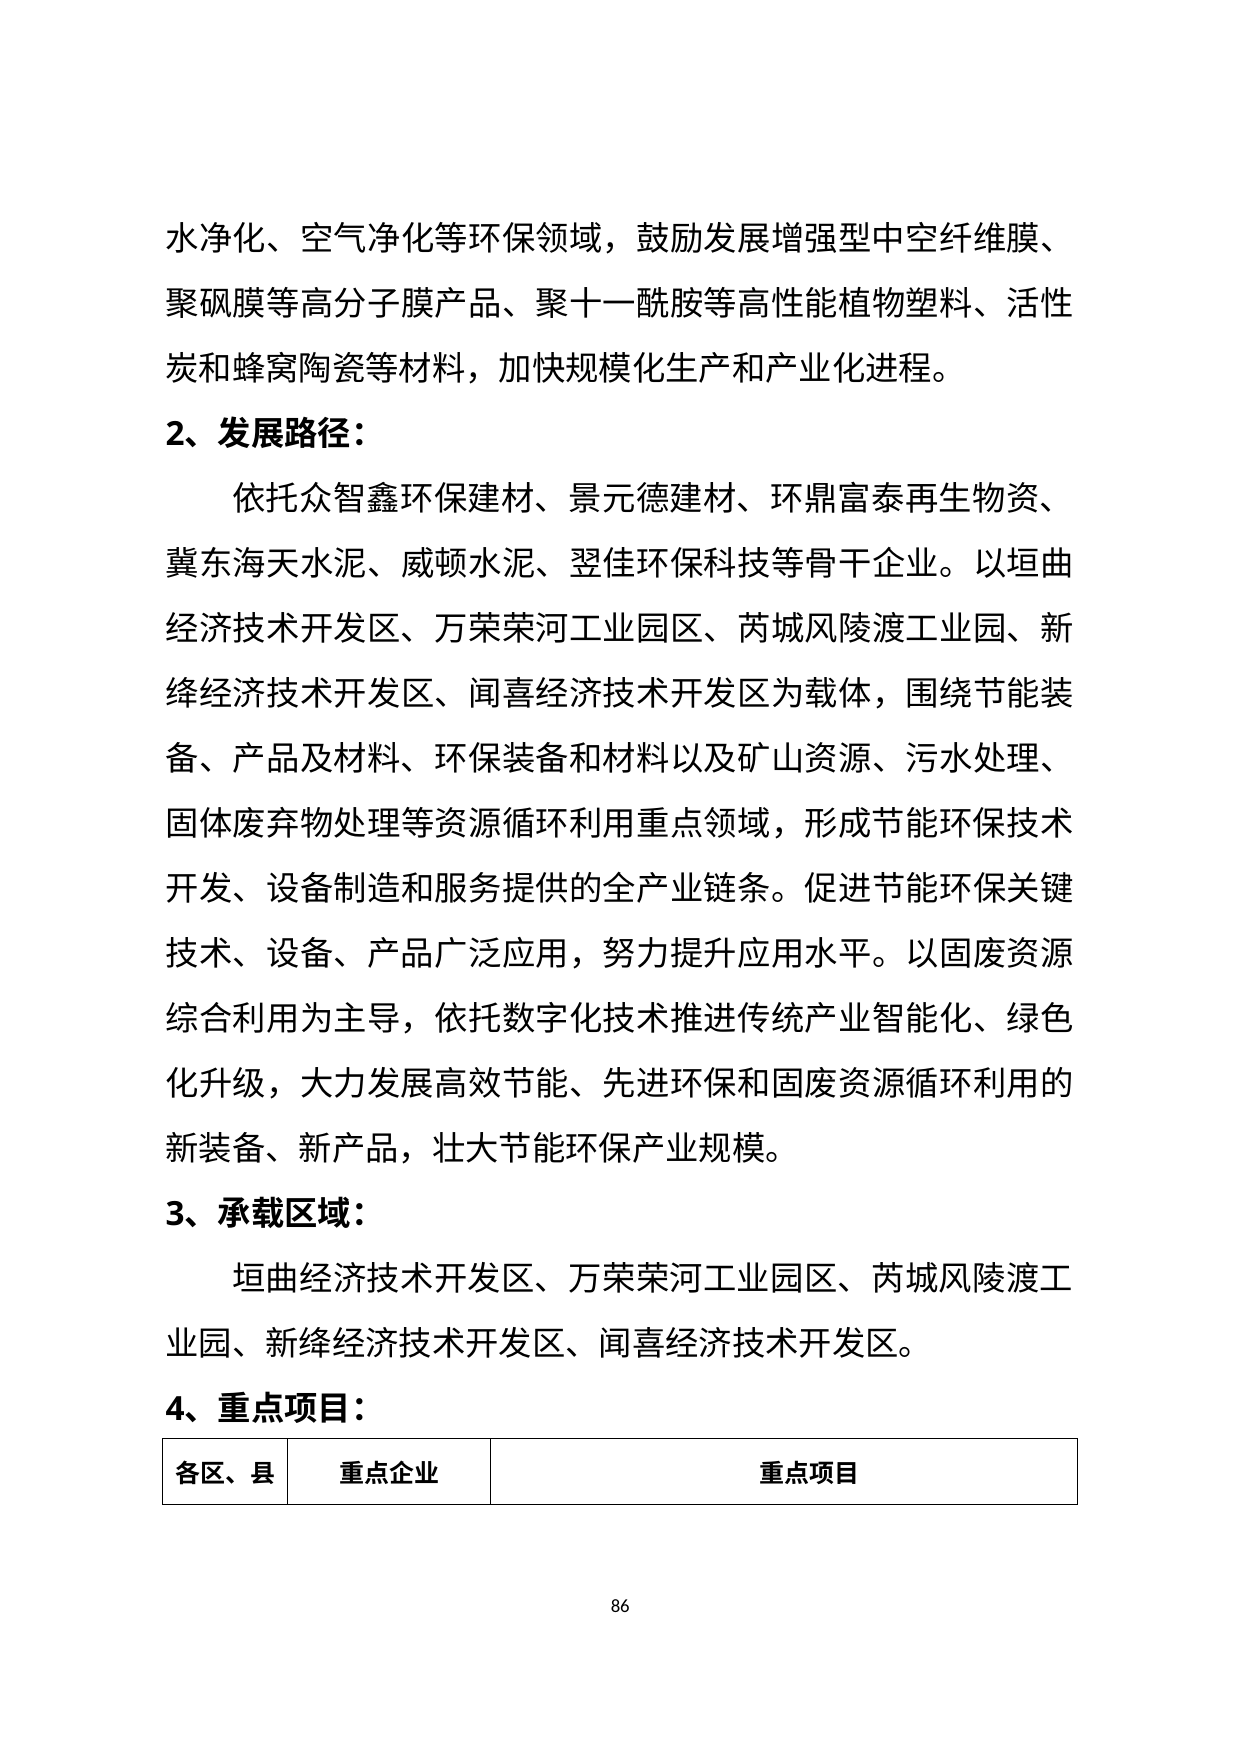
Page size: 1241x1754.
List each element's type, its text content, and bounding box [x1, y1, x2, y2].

subtitle 4、重点项目： [165, 1373, 1075, 1438]
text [165, 203, 1075, 398]
list 依托众智鑫环保建材、景元德建材、环鼎富泰再生物资、冀东海天水泥、威顿水泥、翌佳环保科技等骨干企业。以垣曲经济技术开发区、万荣荣河工业园区、芮城风陵渡工业园、新绛经济技术开发区、闻喜经济技术开发区为载体，围绕节能装备、产品及材料、环保装备和材料以及矿山资源、污水处理、固体废弃物处理等资源循环利用重点领域，形成节能环保技术开发、设备制造和服务提供的全产业链条。促进节能环保关键技术、设备、产品广泛应用，努力提升应用水平。以固废资源综合利用为主导，依托数字化技术推进传统产业智能化、绿色化升级，大力发展高效节能、先进环保和固废资源循环利用的新装备、新产品，壮大节能环保产业规模。 [165, 463, 1075, 1178]
table_header 重点企业 [288, 1439, 490, 1504]
subtitle 3、承载区域： [165, 1178, 1075, 1243]
subtitle 2、发展路径： [165, 398, 1075, 463]
list 垣曲经济技术开发区、万荣荣河工业园区、芮城风陵渡工业园、新绛经济技术开发区、闻喜经济技术开发区。 [165, 1243, 1075, 1373]
table_header 各区、县 [163, 1439, 287, 1504]
table_header 重点项目 [491, 1439, 1077, 1504]
